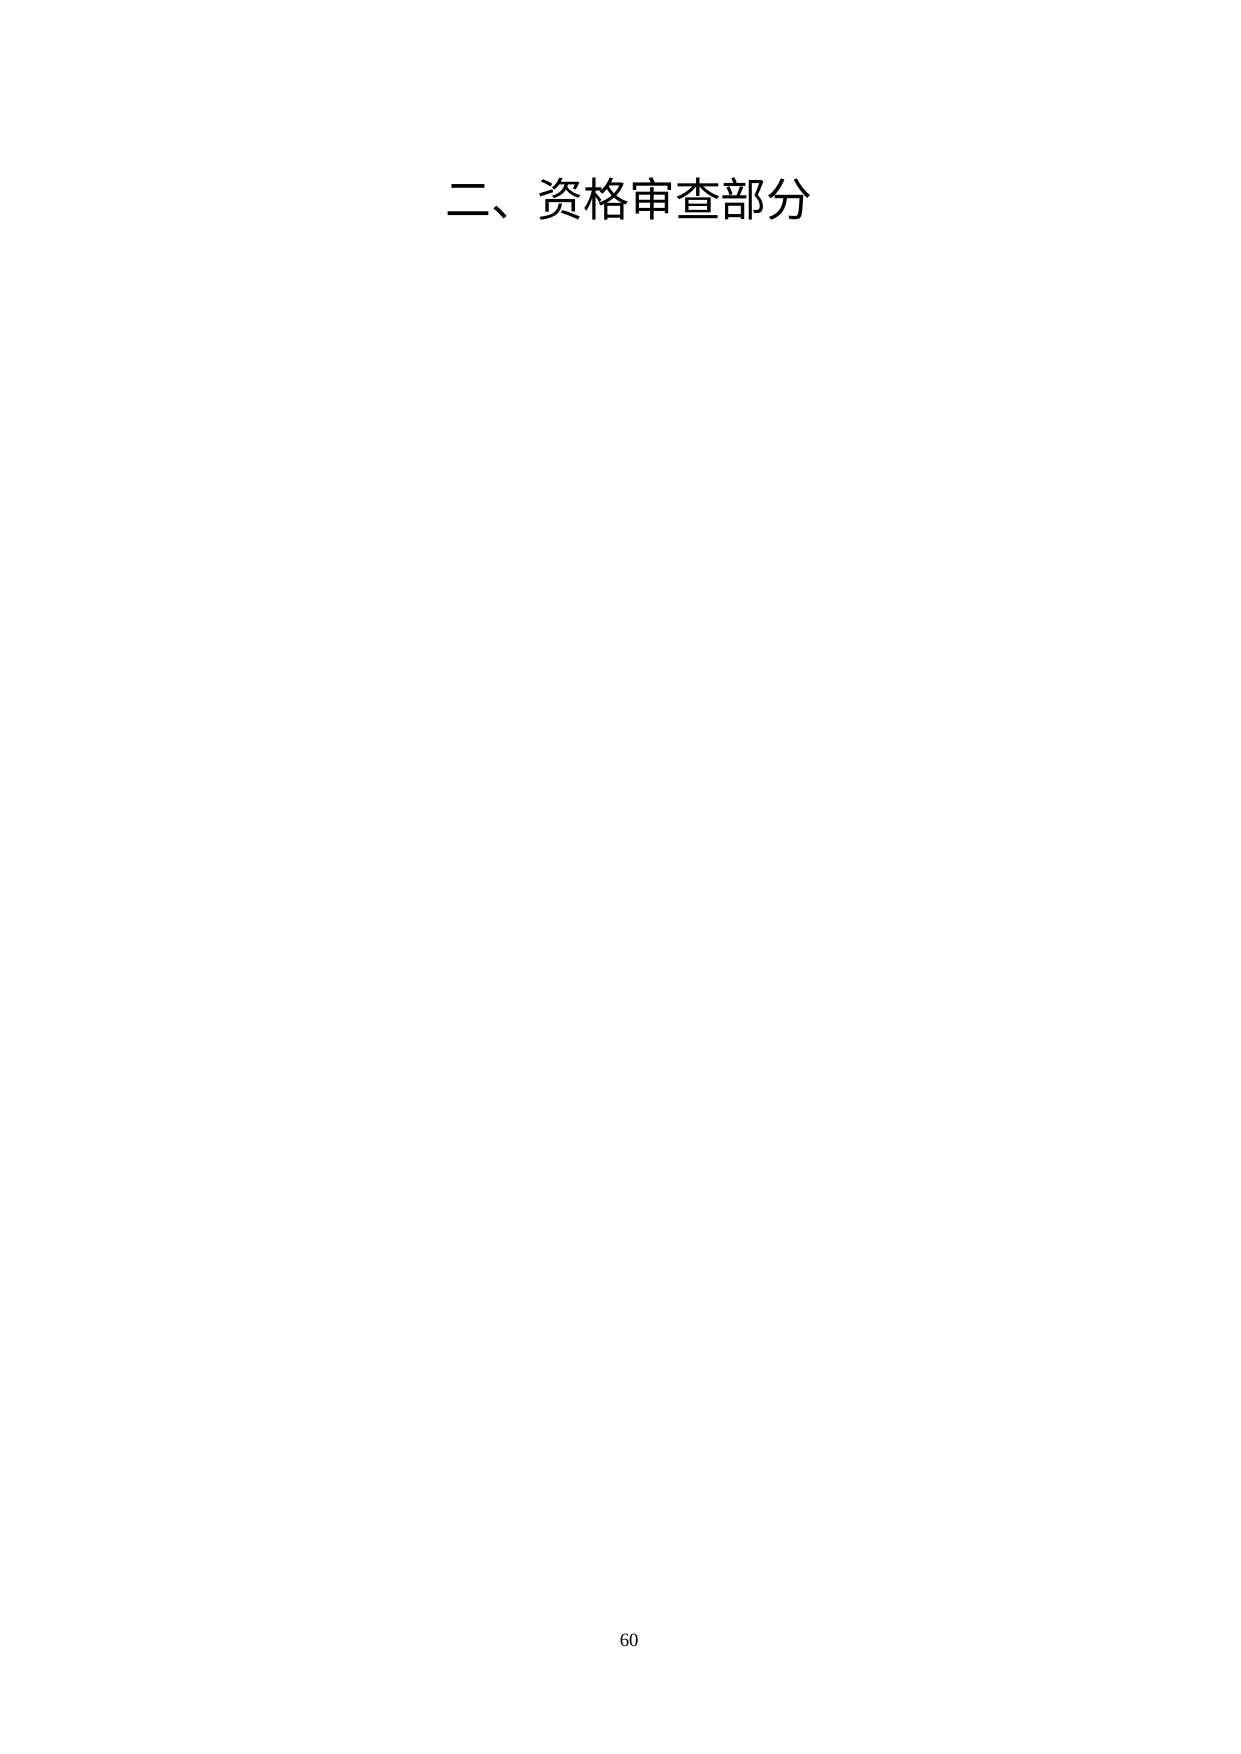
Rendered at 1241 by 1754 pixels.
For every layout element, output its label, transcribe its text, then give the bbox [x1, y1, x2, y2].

subtitle 二、资格审查部分 [136, 163, 1122, 229]
